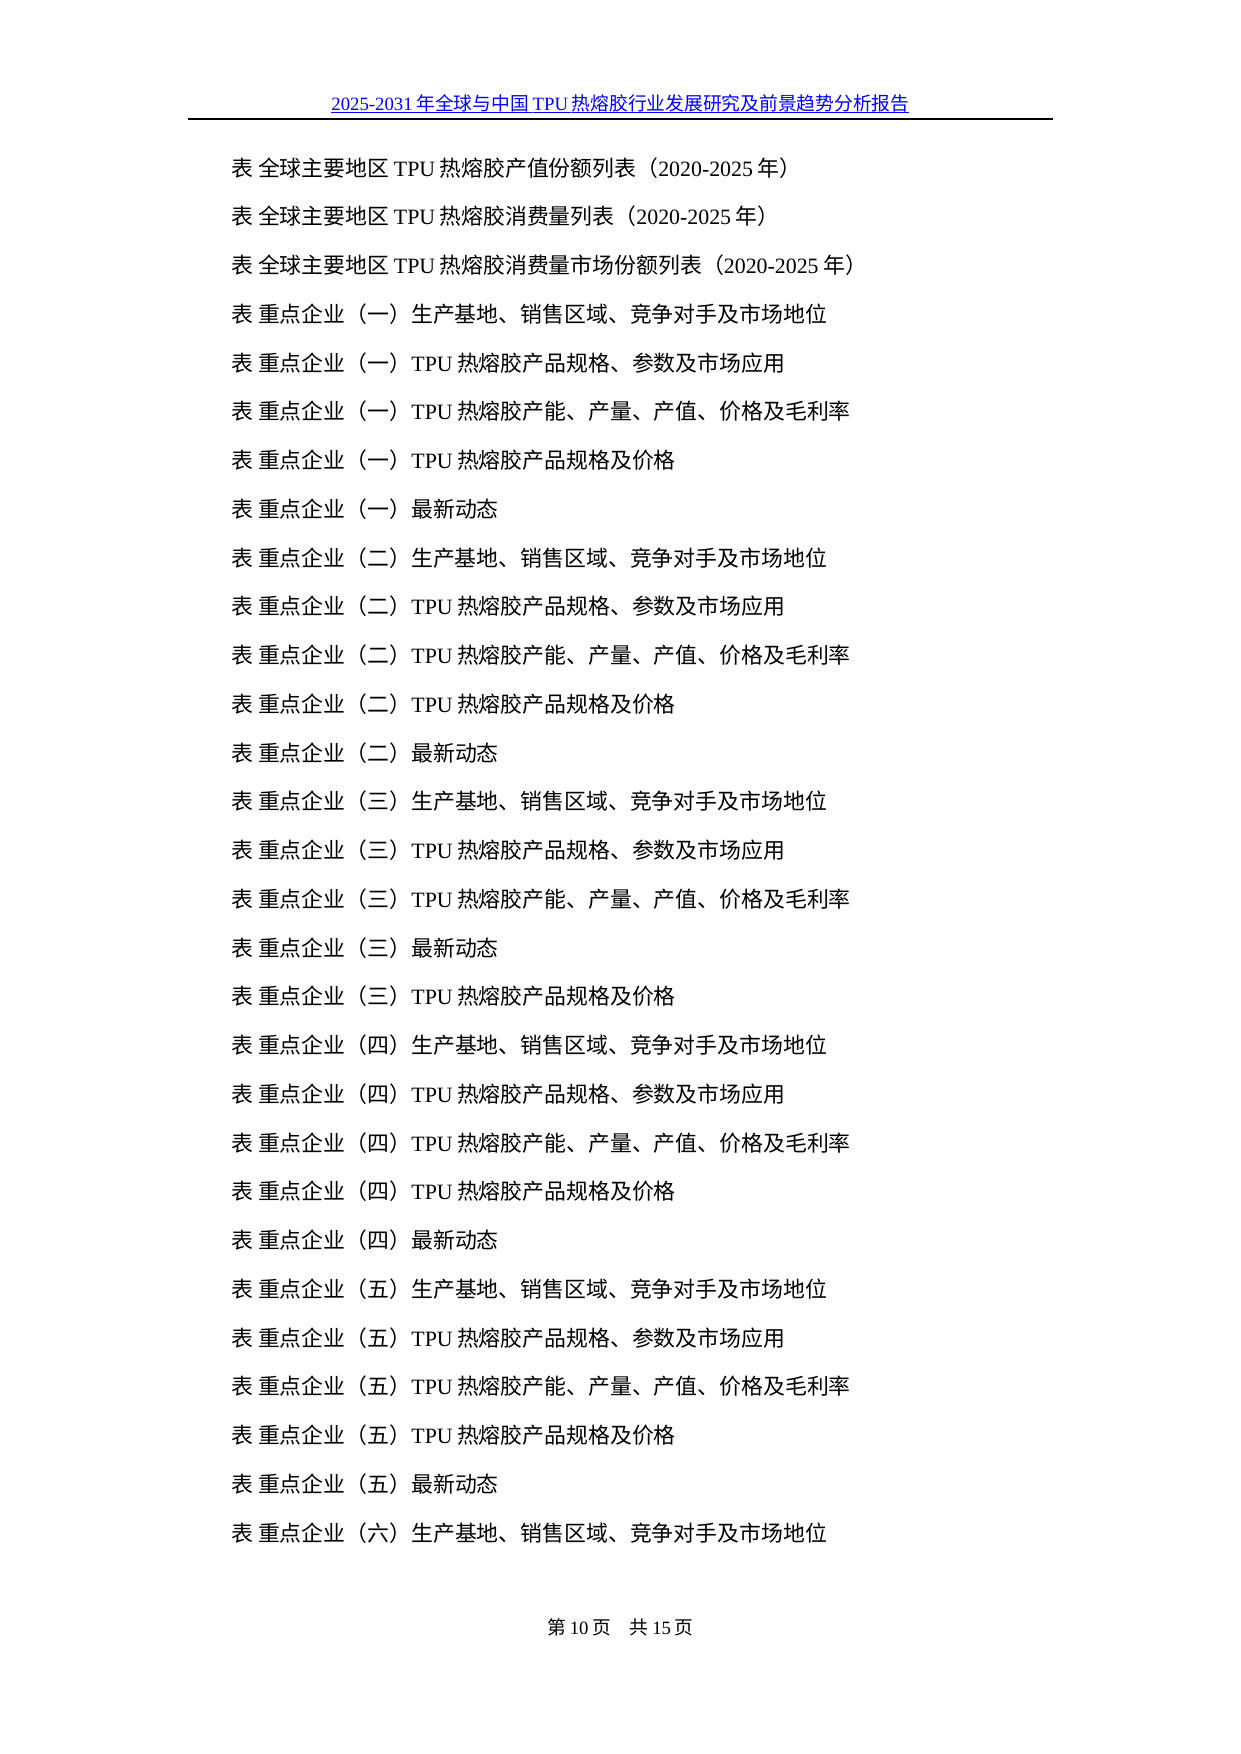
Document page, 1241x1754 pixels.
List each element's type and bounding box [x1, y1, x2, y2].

text [187, 150, 1053, 1548]
